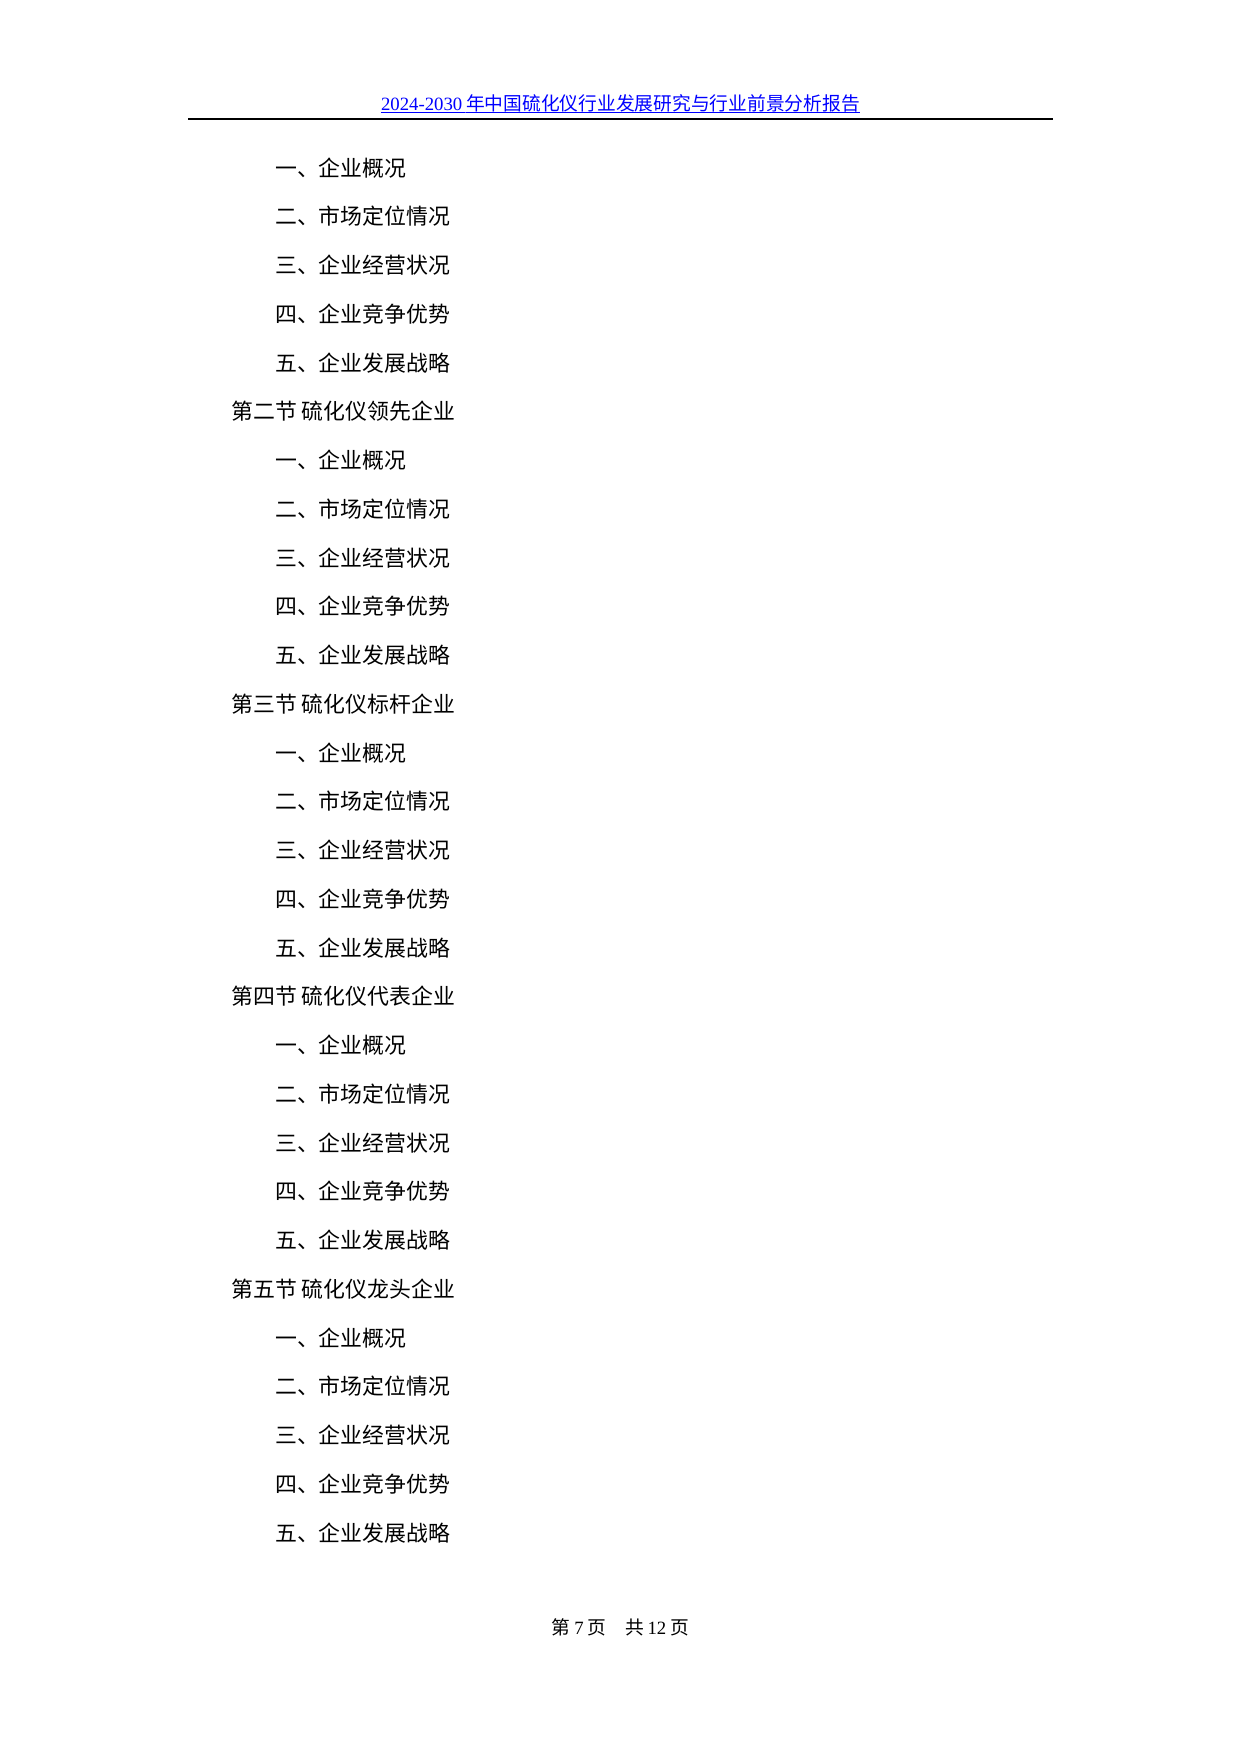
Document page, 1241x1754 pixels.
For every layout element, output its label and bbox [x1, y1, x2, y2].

text [187, 150, 1053, 1548]
